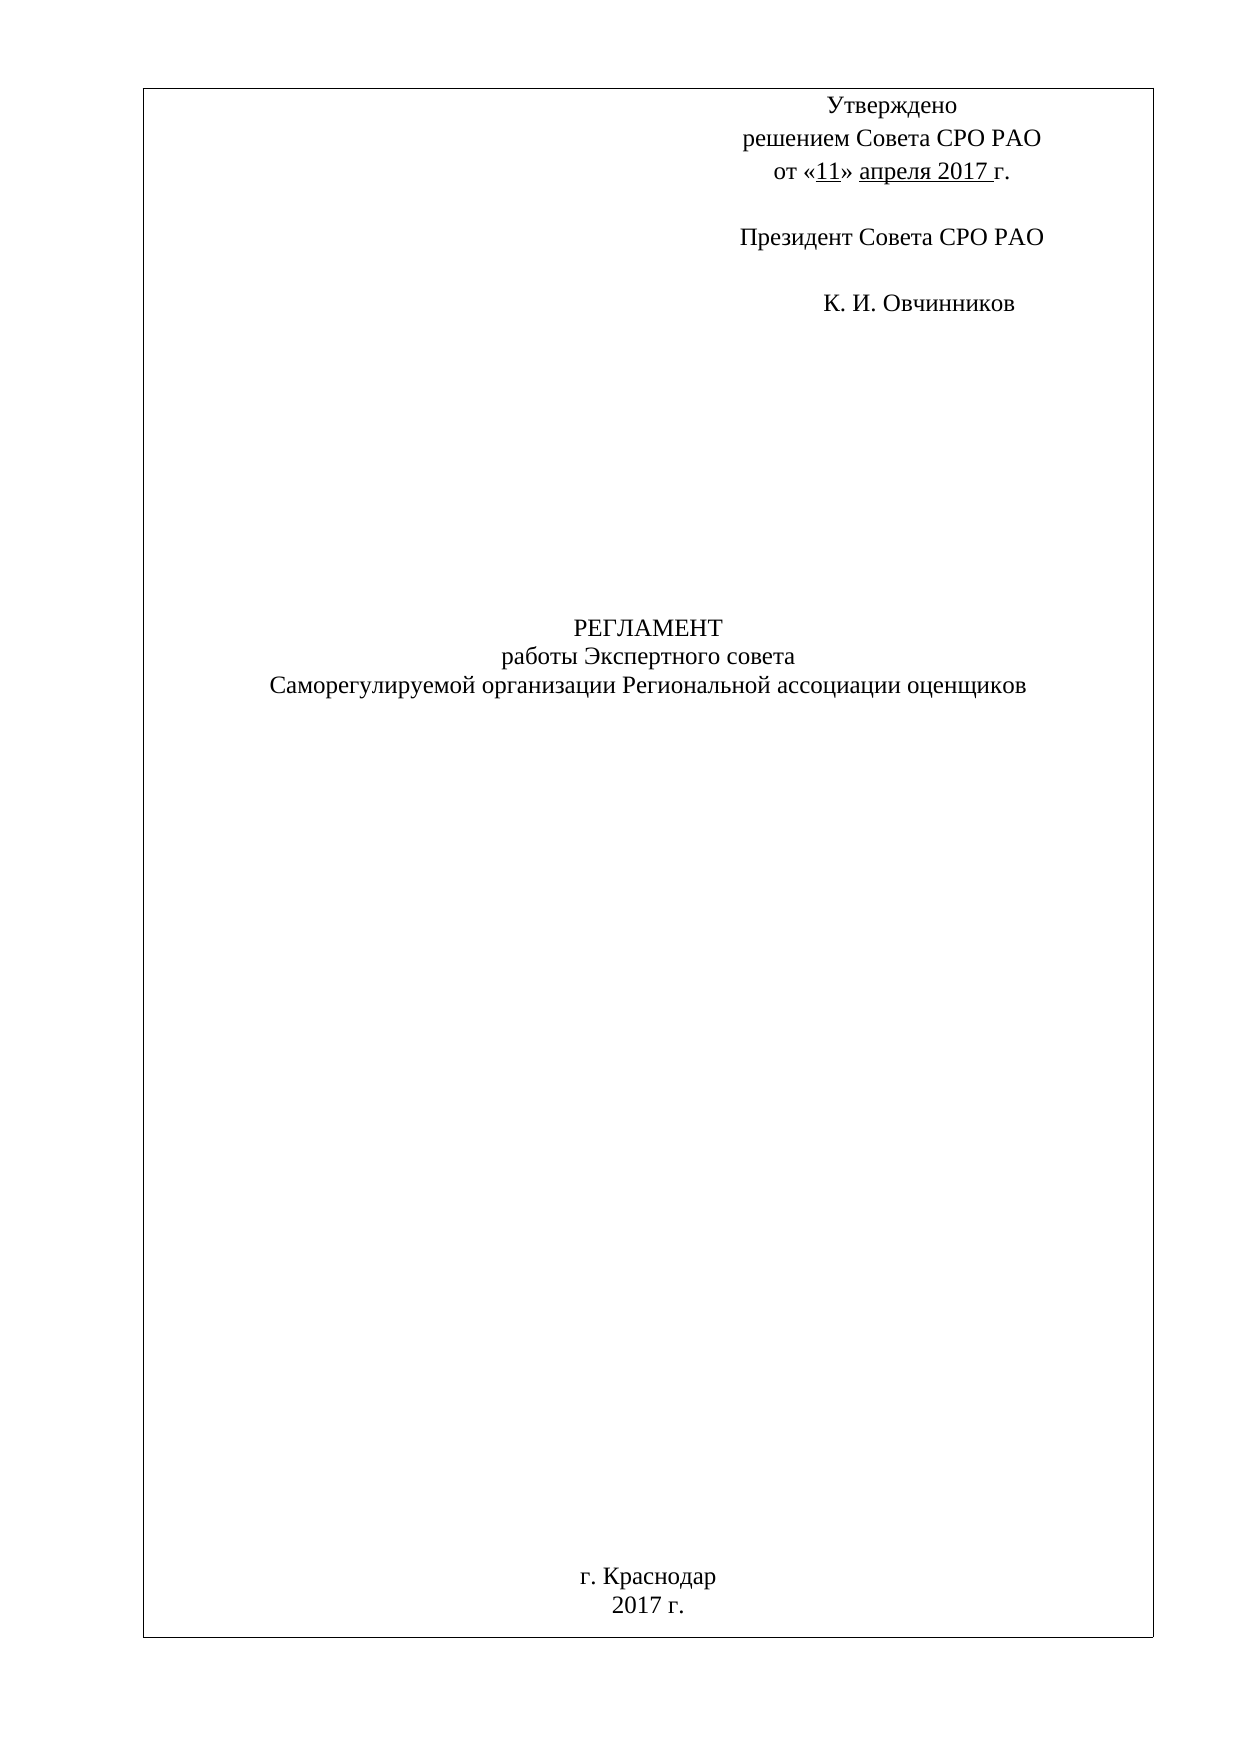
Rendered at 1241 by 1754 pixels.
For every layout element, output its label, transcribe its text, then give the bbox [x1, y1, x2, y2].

text Саморегулируемой организации Региональной ассоциации оценщиков [145, 670, 1151, 699]
text от «11» апреля 2017 г. [632, 156, 1151, 184]
text К. И. Овчинников [656, 288, 1151, 317]
text Утверждено [632, 90, 1151, 118]
text РЕГЛАМЕНТ [145, 613, 1151, 641]
text решением Совета СРО РАО [632, 123, 1151, 152]
text Президент Совета СРО РАО [632, 222, 1151, 251]
text работы Экспертного совета [145, 641, 1151, 670]
text 2017 г. [145, 1590, 1151, 1619]
text г. Краснодар [145, 1561, 1151, 1590]
